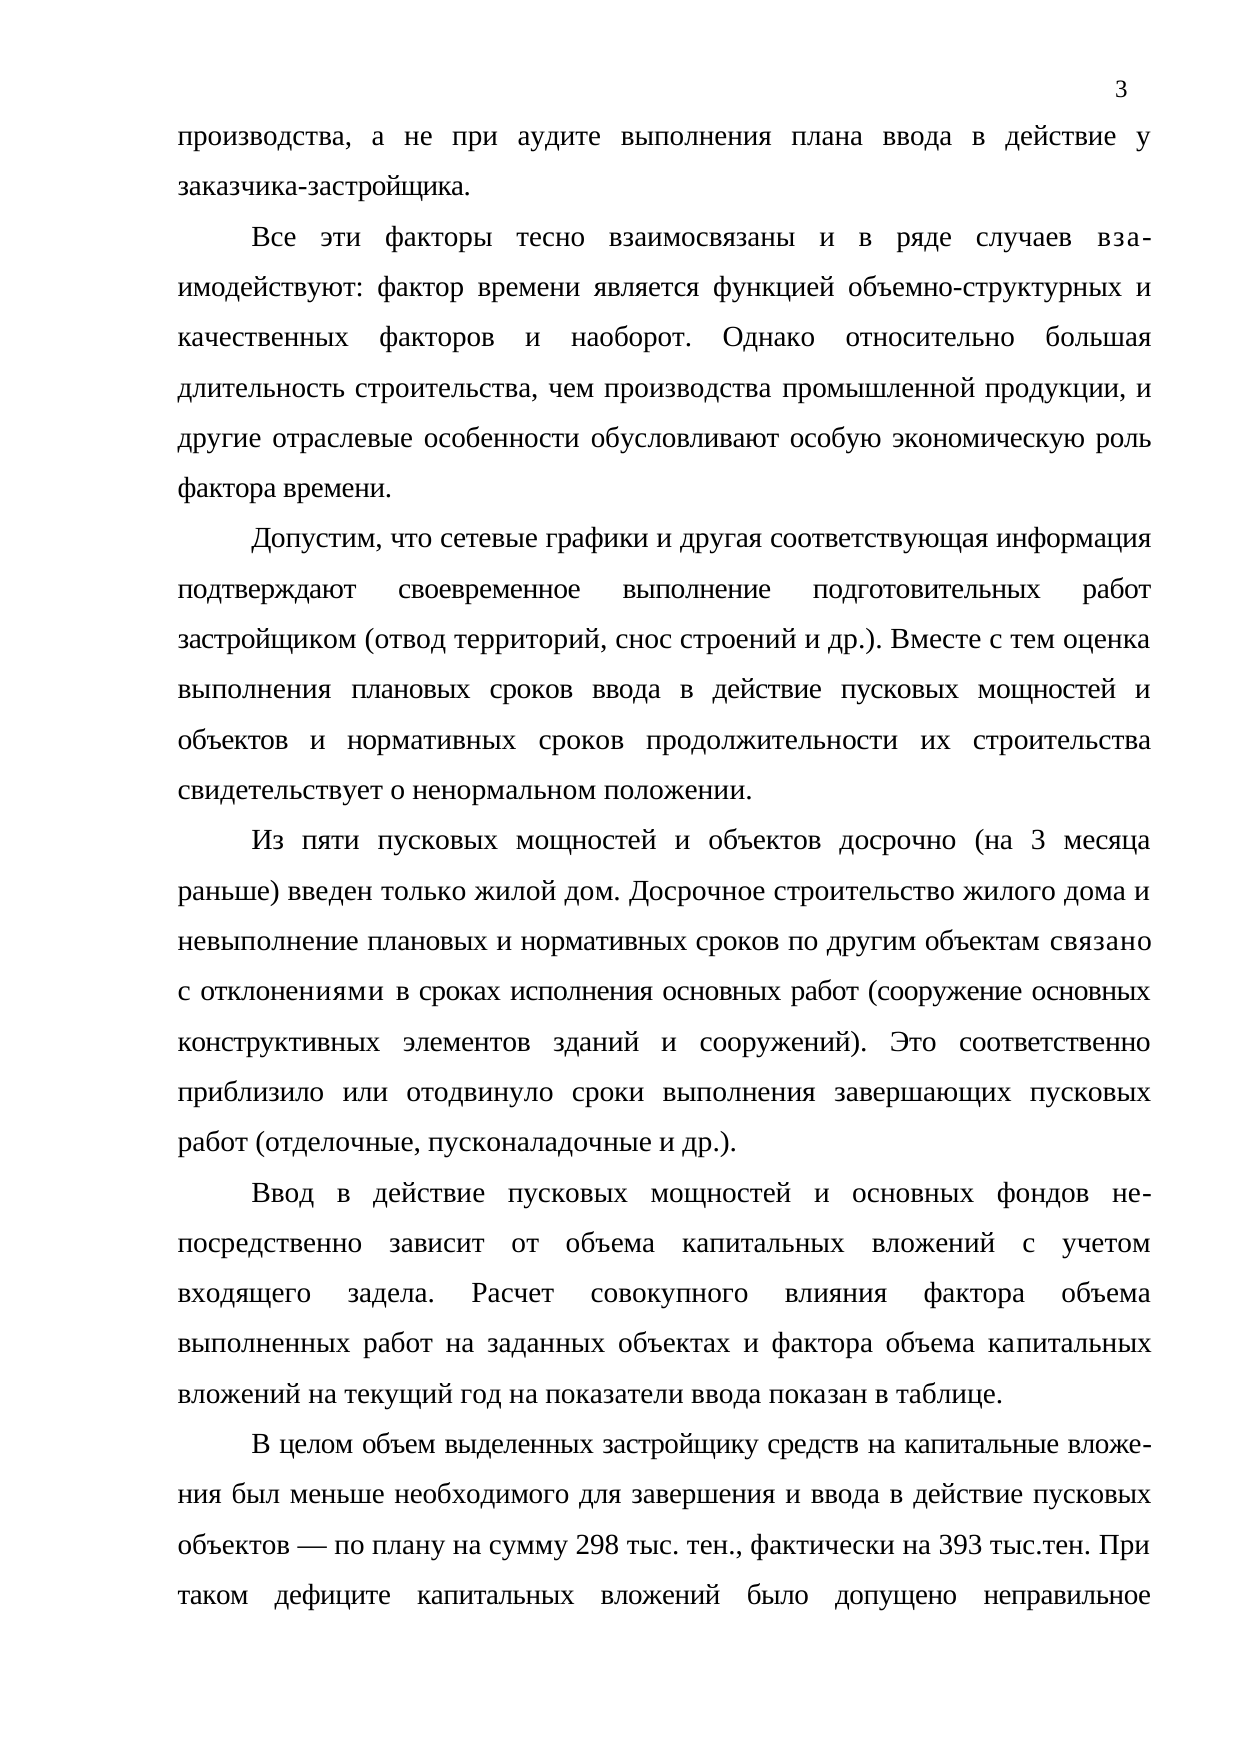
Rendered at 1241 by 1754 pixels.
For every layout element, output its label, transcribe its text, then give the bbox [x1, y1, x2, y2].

text Допустим, что сетевые графики и другая соответствующая информация подтверждают своевременное выполнение подготовительных работ застройщиком (отвод территорий, снос строений и др.). Вместе с тем оценка выполнения плановых сроков ввода в действие пусковых мощностей и объектов и нормативных сроков продолжительности их строительства свидетельствует о ненормальном положении. [177, 521, 1152, 806]
text Из пяти пусковых мощностей и объектов досрочно (на 3 месяца раньше) введен только жилой дом. Досрочное строительство жилого дома и невыполнение плановых и нормативных сроков по другим объектам связано с отклонениями в сроках исполнения основных работ (сооружение основных конструктивных элементов зданий и сооружений). Это соответственно приблизило или отодвинуло сроки выполнения завершающих пусковых работ (отделочные, пусконаладочные и др.). [177, 822, 1152, 1158]
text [177, 118, 1152, 202]
text Ввод в действие пусковых мощностей и основных фондов непосредственно зависит от объема капитальных вложений с учетом входящего задела. Расчет совокупного влияния фактора объема выполненных работ на заданных объектах и фактора объема капитальных вложений на текущий год на показатели ввода показан в таблице. [177, 1175, 1152, 1409]
text Все эти факторы тесно взаимосвязаны и в ряде случаев взаимодействуют: фактор времени является функцией объемно-структурных и качественных факторов и наоборот. Однако относительно большая длительность строительства, чем производства промышленной продукции, и другие отраслевые особенности обусловливают особую экономическую роль фактора времени. [177, 219, 1152, 504]
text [177, 1426, 1152, 1611]
